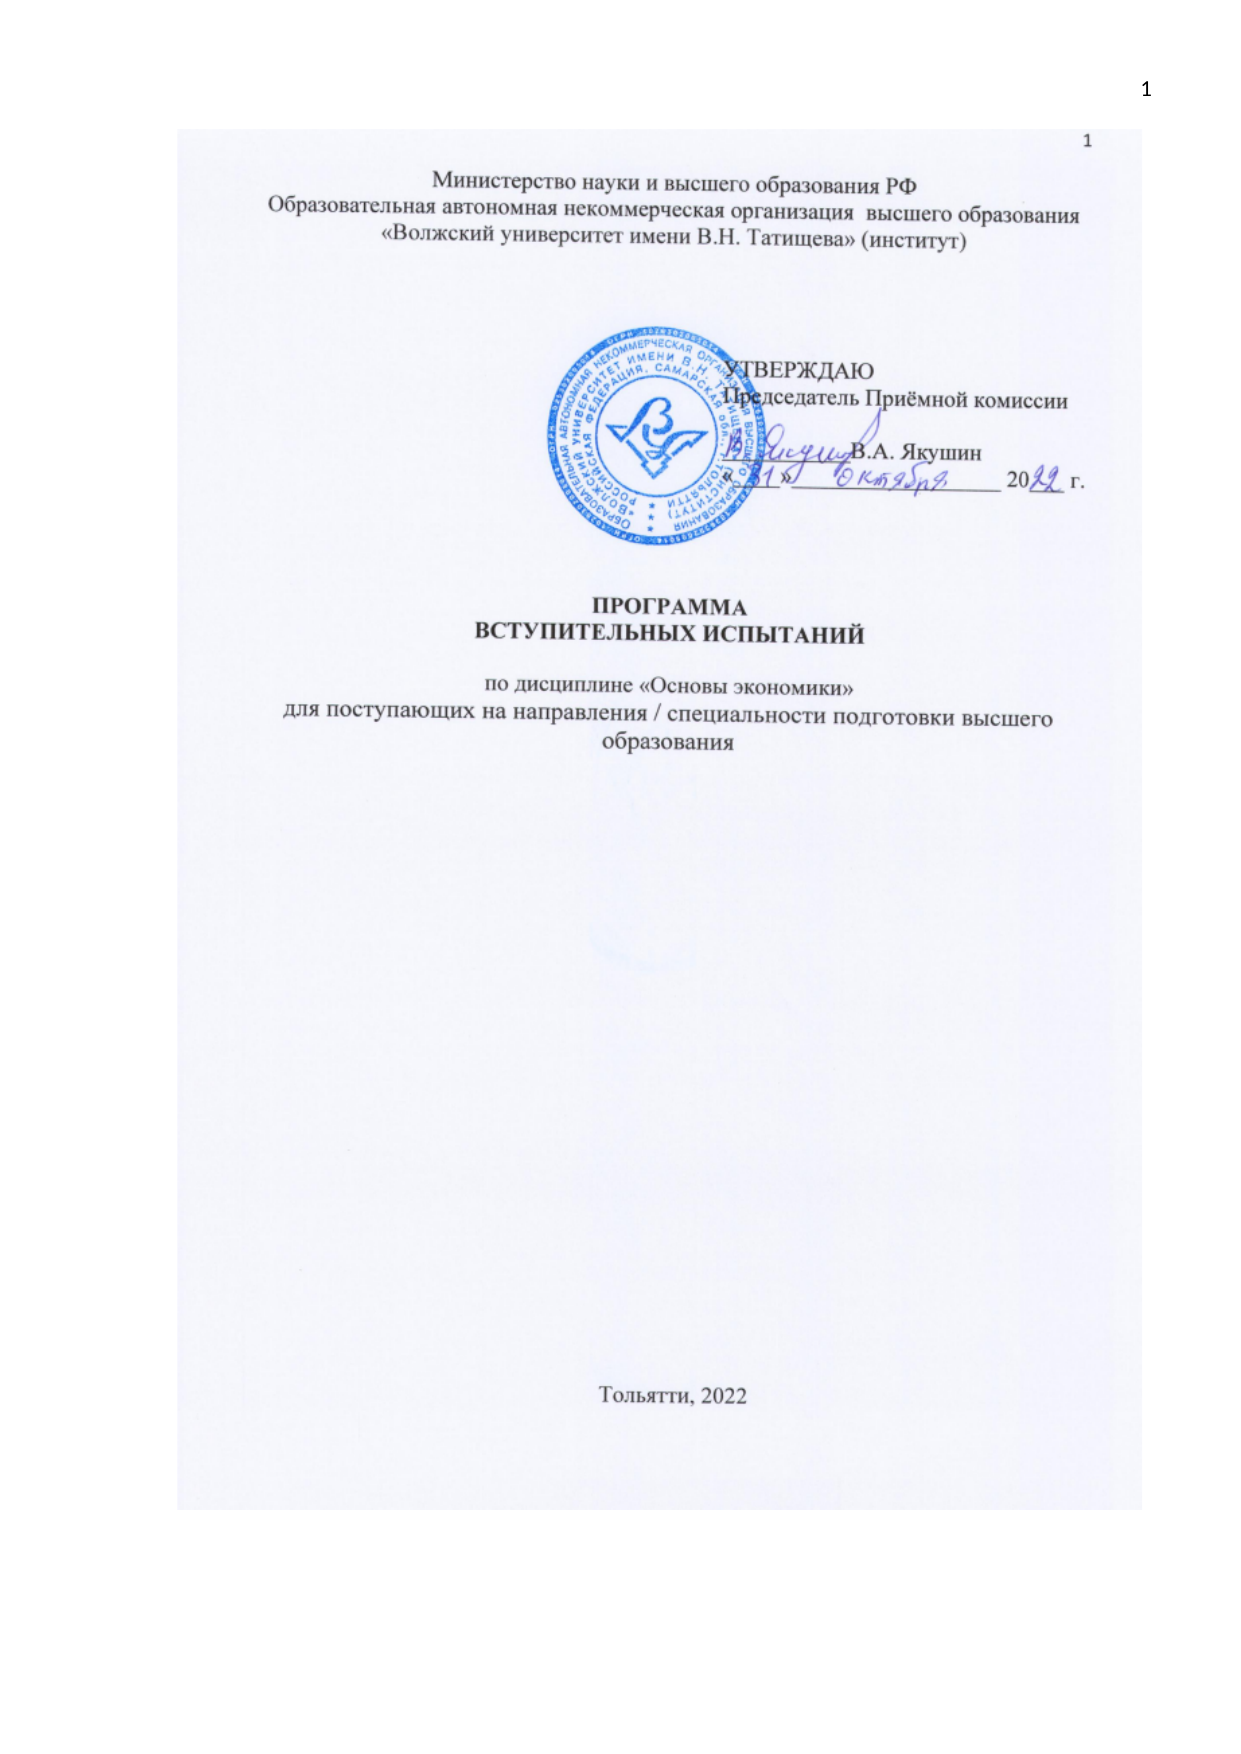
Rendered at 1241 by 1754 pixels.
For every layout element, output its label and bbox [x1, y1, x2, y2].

picture [177, 129, 1143, 1510]
